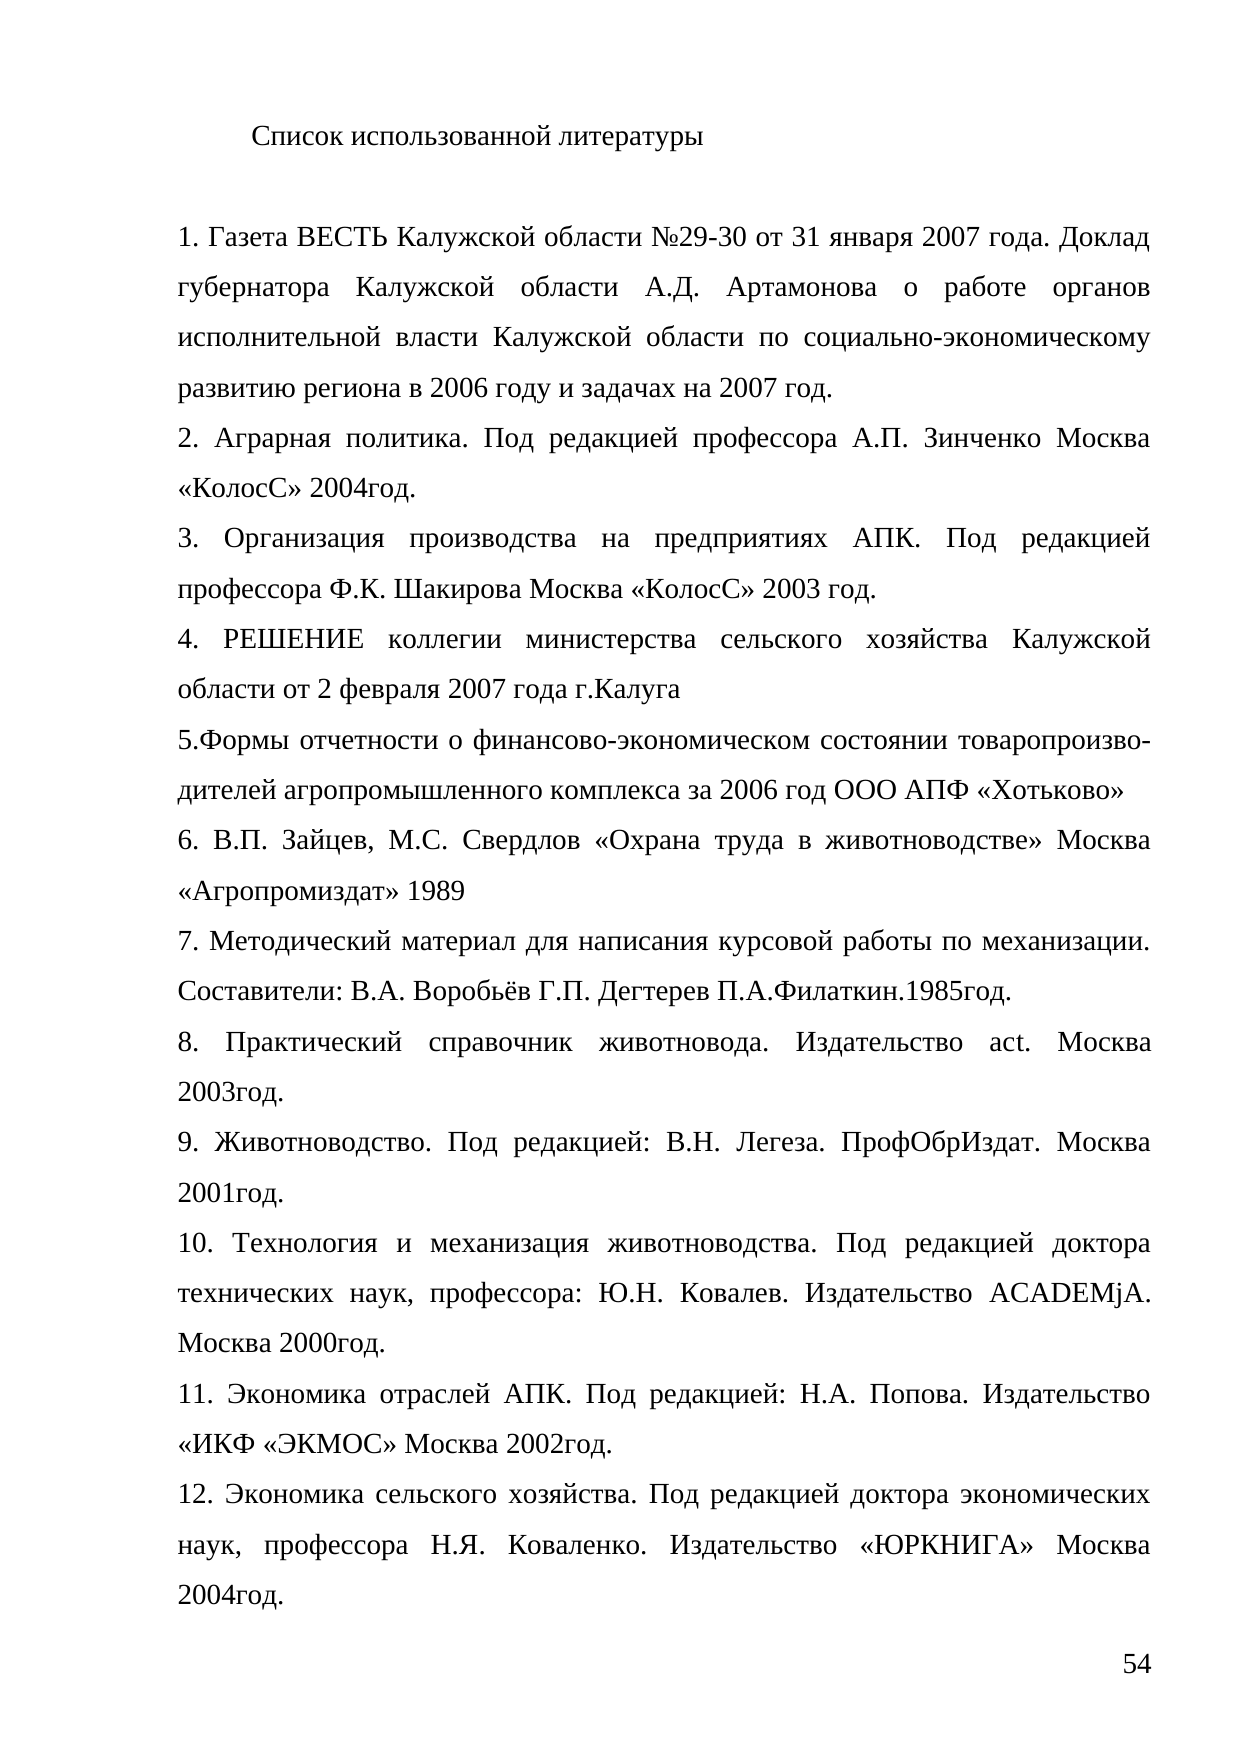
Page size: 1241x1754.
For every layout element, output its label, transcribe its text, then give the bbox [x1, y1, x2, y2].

text 7. Методический материал для написания курсовой работы по механизации. Составители: В.А. Воробьёв Г.П. Дегтерев П.А.Филаткин.1985год. [177, 923, 1152, 1007]
text 11. Экономика отраслей АПК. Под редакцией: Н.А. Попова. Издательство «ИКФ «ЭКМОС» Москва 2002год. [177, 1376, 1152, 1460]
text 10. Технология и механизация животноводства. Под редакцией доктора технических наук, профессора: Ю.Н. Ковалев. Издательство ACADEMjA. Москва 2000год. [177, 1225, 1152, 1359]
text 5.Формы отчетности о финансово-экономическом состоянии товаропроизво-дителей агропромышленного комплекса за 2006 год ООО АПФ «Хотьково» [177, 722, 1152, 806]
text 8. Практический справочник животновода. Издательство асt. Москва 2003год. [177, 1024, 1152, 1108]
text 9. Животноводство. Под редакцией: В.Н. Легеза. ПрофОбрИздат. Москва 2001год. [177, 1124, 1152, 1208]
text 6. В.П. Зайцев, М.С. Свердлов «Охрана труда в животноводстве» Москва «Агропромиздат» 1989 [177, 822, 1152, 906]
text 12. Экономика сельского хозяйства. Под редакцией доктора экономических наук, профессора Н.Я. Коваленко. Издательство «ЮРКНИГА» Москва 2004год. [177, 1477, 1152, 1611]
text 4. РЕШЕНИЕ коллегии министерства сельского хозяйства Калужской области от 2 февраля 2007 года г.Калуга [177, 621, 1152, 705]
text 3. Организация производства на предприятиях АПК. Под редакцией профессора Ф.К. Шакирова Москва «КолосС» 2003 год. [177, 521, 1152, 604]
text 2. Аграрная политика. Под редакцией профессора А.П. Зинченко Москва «КолосС» 2004год. [177, 420, 1152, 504]
text 1. Газета ВЕСТЬ Калужской области №29-30 от 31 января 2007 года. Доклад губернатора Калужской области А.Д. Артамонова о работе органов исполнительной власти Калужской области по социально-экономическому развитию региона в 2006 году и задачах на 2007 год. [177, 219, 1152, 403]
text Список использованной литературы [177, 118, 1152, 152]
